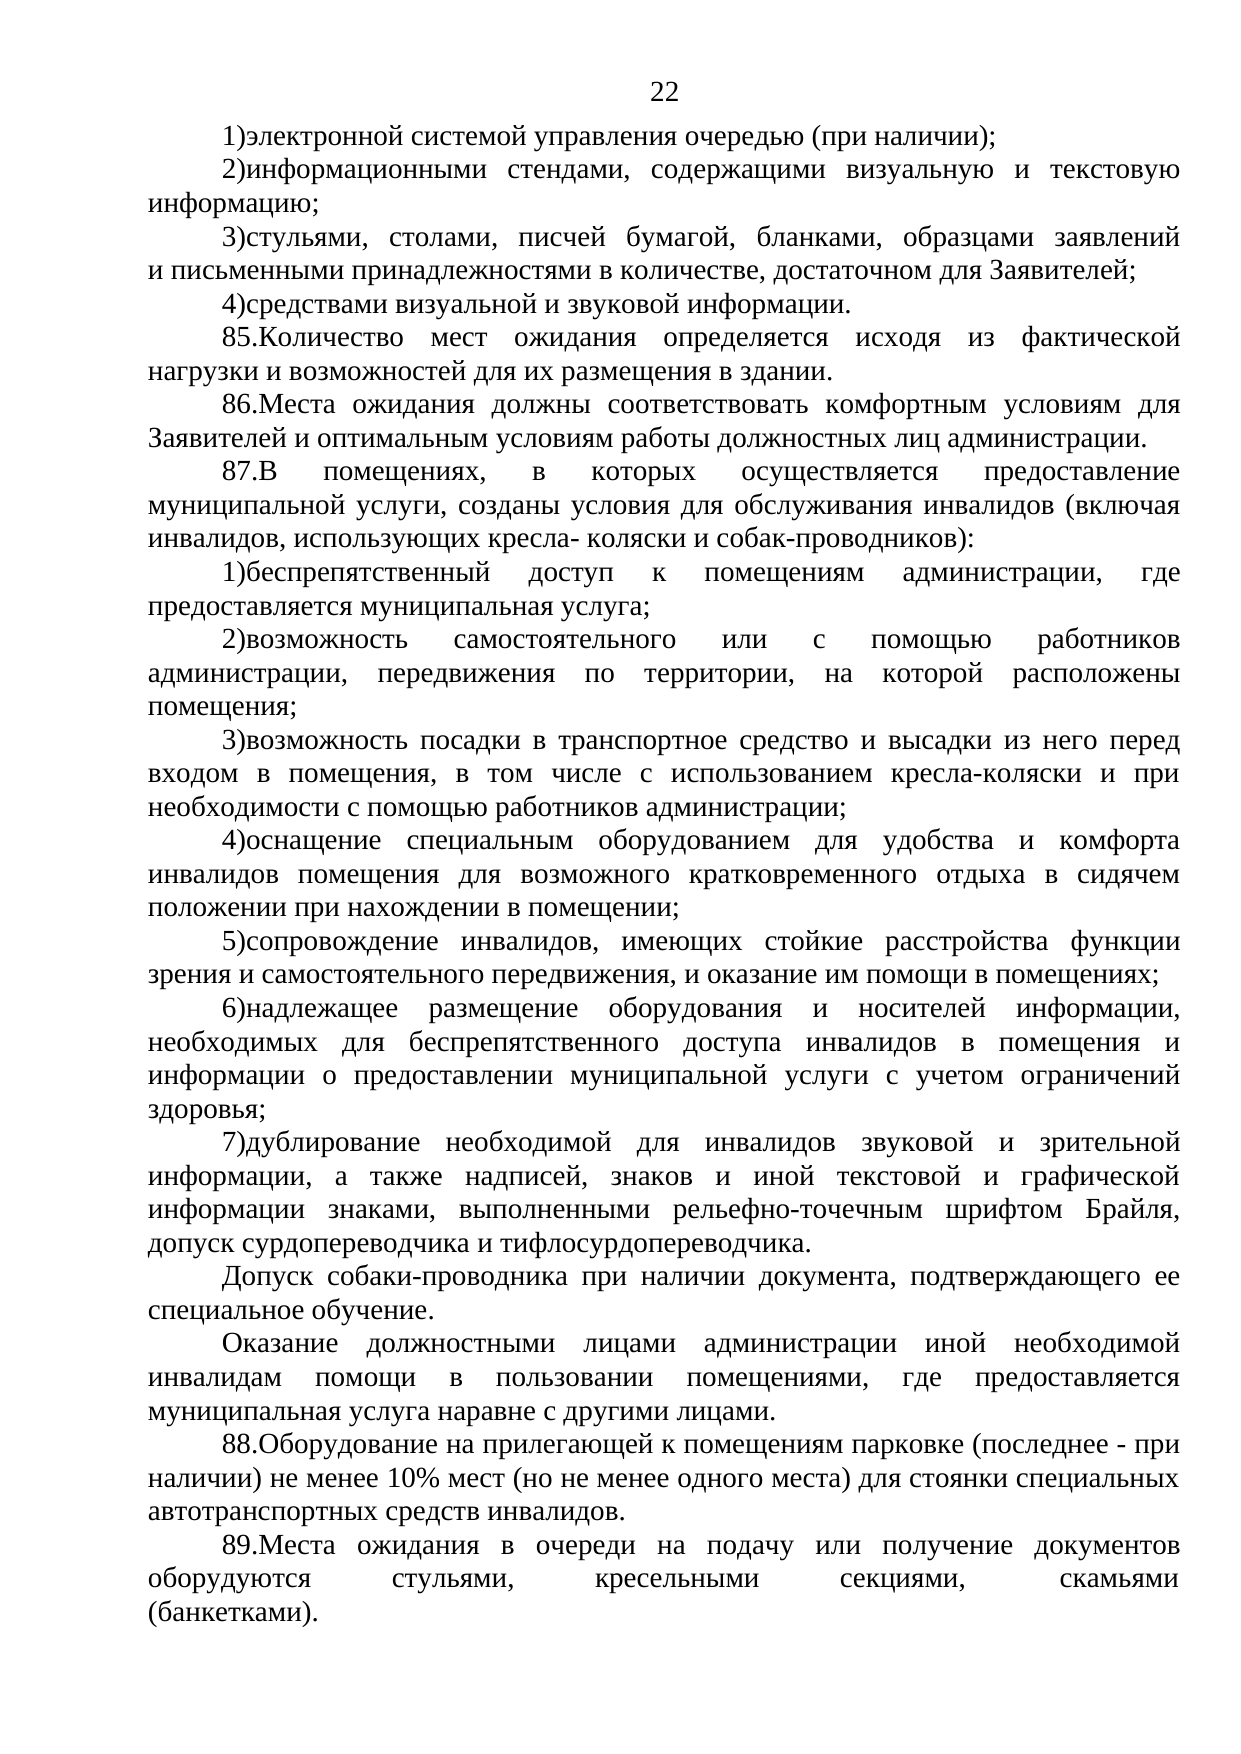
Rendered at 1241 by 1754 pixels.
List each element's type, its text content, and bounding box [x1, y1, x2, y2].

text 4)средствами визуальной и звуковой информации. [148, 286, 1181, 319]
text 7)дублирование необходимой для инвалидов звуковой и зрительной информации, а также надписей, знаков и иной текстовой и графической информации знаками, выполненными рельефно-точечным шрифтом Брайля, допуск сурдопереводчика и тифлосурдопереводчика. [148, 1124, 1181, 1258]
text 89.Места ожидания в очереди на подачу или получение документов оборудуются стульями, кресельными секциями, скамьями (банкетками). [148, 1527, 1181, 1627]
text 1)беспрепятственный доступ к помещениям администрации, где предоставляется муниципальная услуга; [148, 554, 1181, 621]
text Допуск собаки-проводника при наличии документа, подтверждающего ее специальное обучение. [148, 1258, 1181, 1326]
text 6)надлежащее размещение оборудования и носителей информации, необходимых для беспрепятственного доступа инвалидов в помещения и информации о предоставлении муниципальной услуги с учетом ограничений здоровья; [148, 990, 1181, 1124]
text 87.В помещениях, в которых осуществляется предоставление муниципальной услуги, созданы условия для обслуживания инвалидов (включая инвалидов, использующих кресла- коляски и собак-проводников): [148, 453, 1181, 554]
text 2)информационными стендами, содержащими визуальную и текстовую информацию; [148, 152, 1181, 219]
text 86.Места ожидания должны соответствовать комфортным условиям для Заявителей и оптимальным условиям работы должностных лиц администрации. [148, 386, 1181, 453]
text 5)сопровождение инвалидов, имеющих стойкие расстройства функции зрения и самостоятельного передвижения, и оказание им помощи в помещениях; [148, 923, 1181, 990]
text 3)возможность посадки в транспортное средство и высадки из него перед входом в помещения, в том числе с использованием кресла-коляски и при необходимости с помощью работников администрации; [148, 722, 1181, 822]
text Оказание должностными лицами администрации иной необходимой инвалидам помощи в пользовании помещениями, где предоставляется муниципальная услуга наравне с другими лицами. [148, 1326, 1181, 1426]
text 4)оснащение специальным оборудованием для удобства и комфорта инвалидов помещения для возможного кратковременного отдыха в сидячем положении при нахождении в помещении; [148, 822, 1181, 923]
text 88.Оборудование на прилегающей к помещениям парковке (последнее - при наличии) не менее 10% мест (но не менее одного места) для стоянки специальных автотранспортных средств инвалидов. [148, 1426, 1181, 1527]
text 1)электронной системой управления очередью (при наличии); [148, 118, 1181, 152]
text 3)стульями, столами, писчей бумагой, бланками, образцами заявлений и письменными принадлежностями в количестве, достаточном для Заявителей; [148, 219, 1181, 286]
text 85.Количество мест ожидания определяется исходя из фактической нагрузки и возможностей для их размещения в здании. [148, 319, 1181, 386]
text 2)возможность самостоятельного или с помощью работников администрации, передвижения по территории, на которой расположены помещения; [148, 621, 1181, 722]
